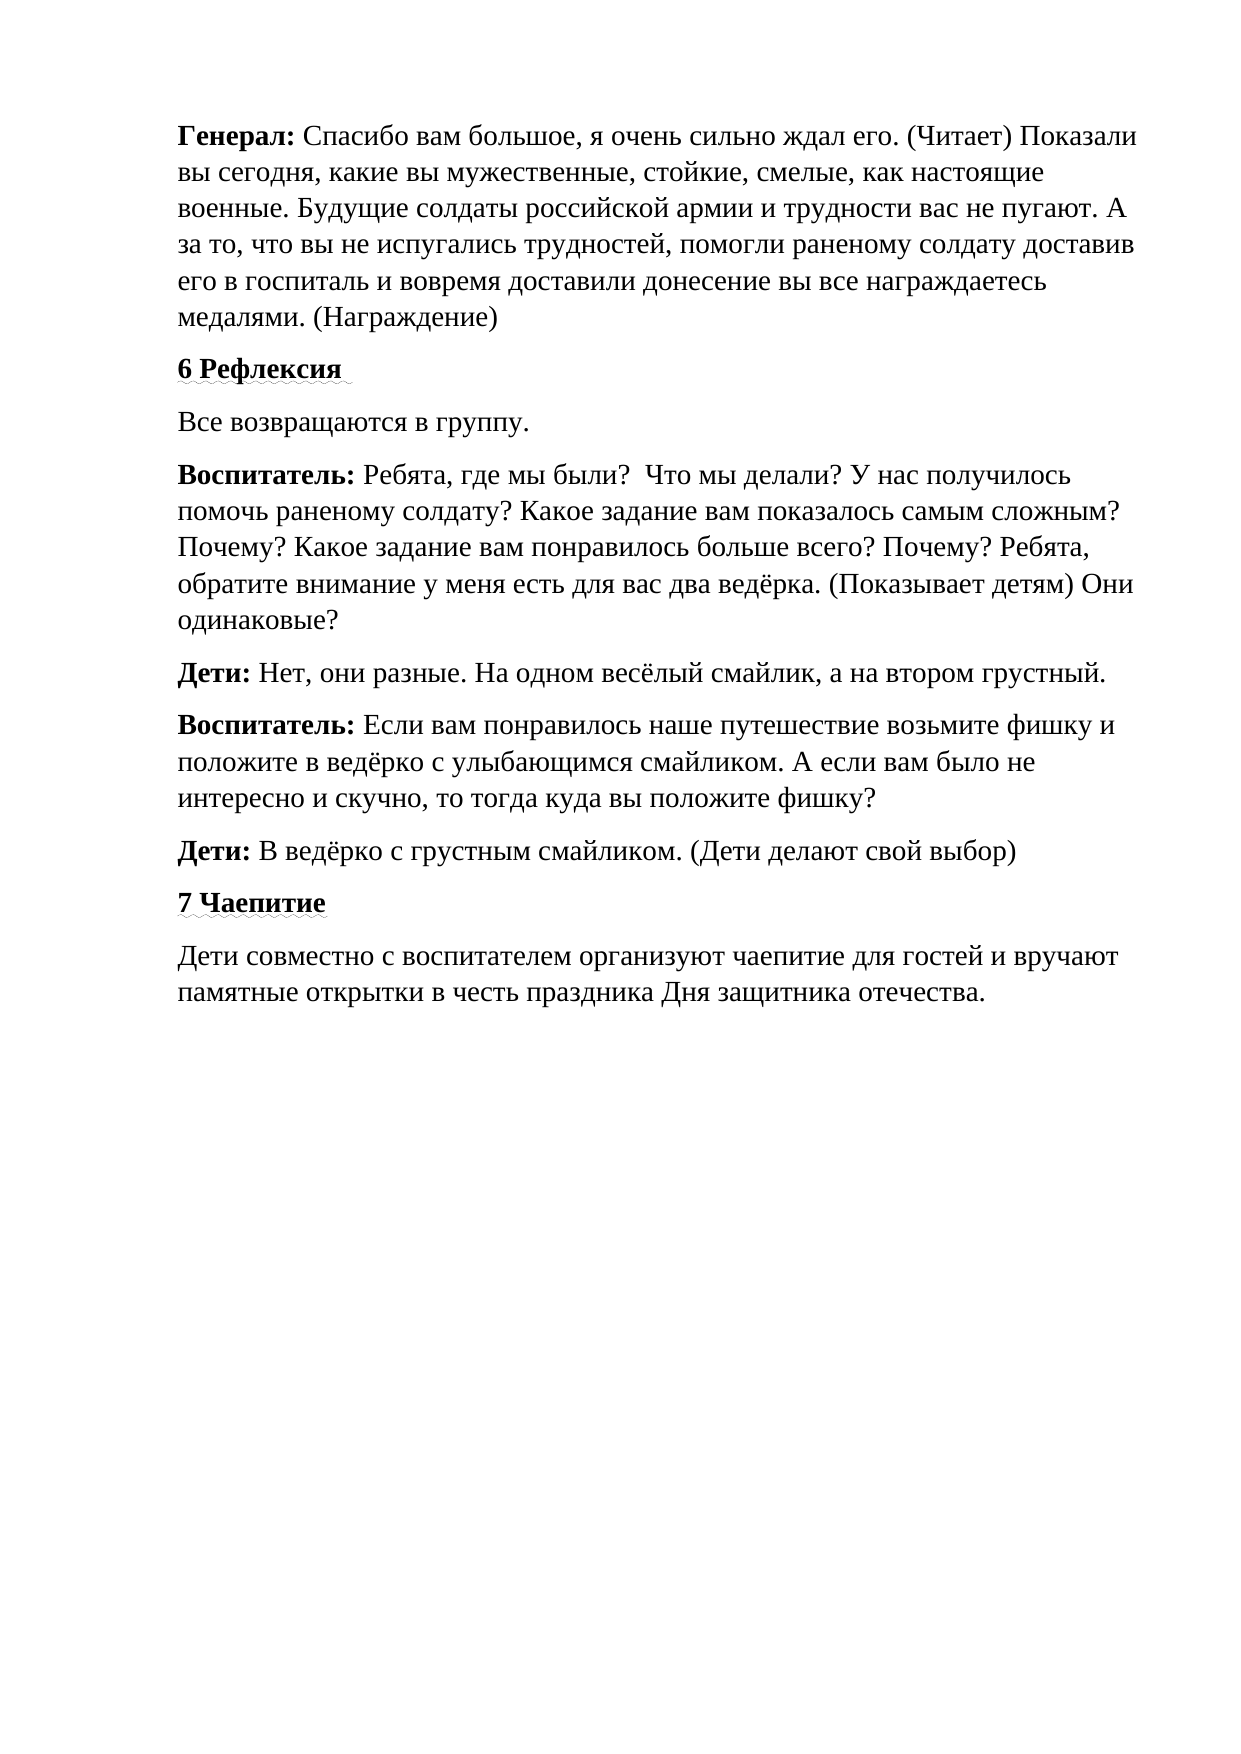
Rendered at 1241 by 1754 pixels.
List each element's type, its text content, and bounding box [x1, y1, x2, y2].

text Генерал: Спасибо вам большое, я очень сильно ждал его. (Читает) Показали вы сегодня, какие вы мужественные, стойкие, смелые, как настоящие военные. Будущие солдаты российской армии и трудности вас не пугают. А за то, что вы не испугались трудностей, помогли раненому солдату доставив его в госпиталь и вовремя доставили донесение вы все награждаетесь медалями. (Награждение) [177, 118, 1152, 332]
text Все возвращаются в группу. [177, 404, 1152, 438]
text Воспитатель: Ребята, где мы были? Что мы делали? У нас получилось помочь раненому солдату? Какое задание вам показалось самым сложным? Почему? Какое задание вам понравилось больше всего? Почему? Ребята, обратите внимание у меня есть для вас два ведёрка. (Показывает детям) Они одинаковые? [177, 457, 1152, 635]
text 6 Рефлексия [177, 352, 1152, 385]
text Воспитатель: Если вам понравилось наше путешествие возьмите фишку и положите в ведёрко с улыбающимся смайликом. А если вам было не интересно и скучно, то тогда куда вы положите фишку? [177, 707, 1152, 813]
text Дети: Нет, они разные. На одном весёлый смайлик, а на втором грустный. [177, 655, 1152, 688]
text Дети: В ведёрко с грустным смайликом. (Дети делают свой выбор) [177, 833, 1152, 866]
text Дети совместно с воспитателем организуют чаепитие для гостей и вручают памятные открытки в честь праздника Дня защитника отечества. [177, 938, 1152, 1008]
text 7 Чаепитие [177, 885, 1152, 919]
